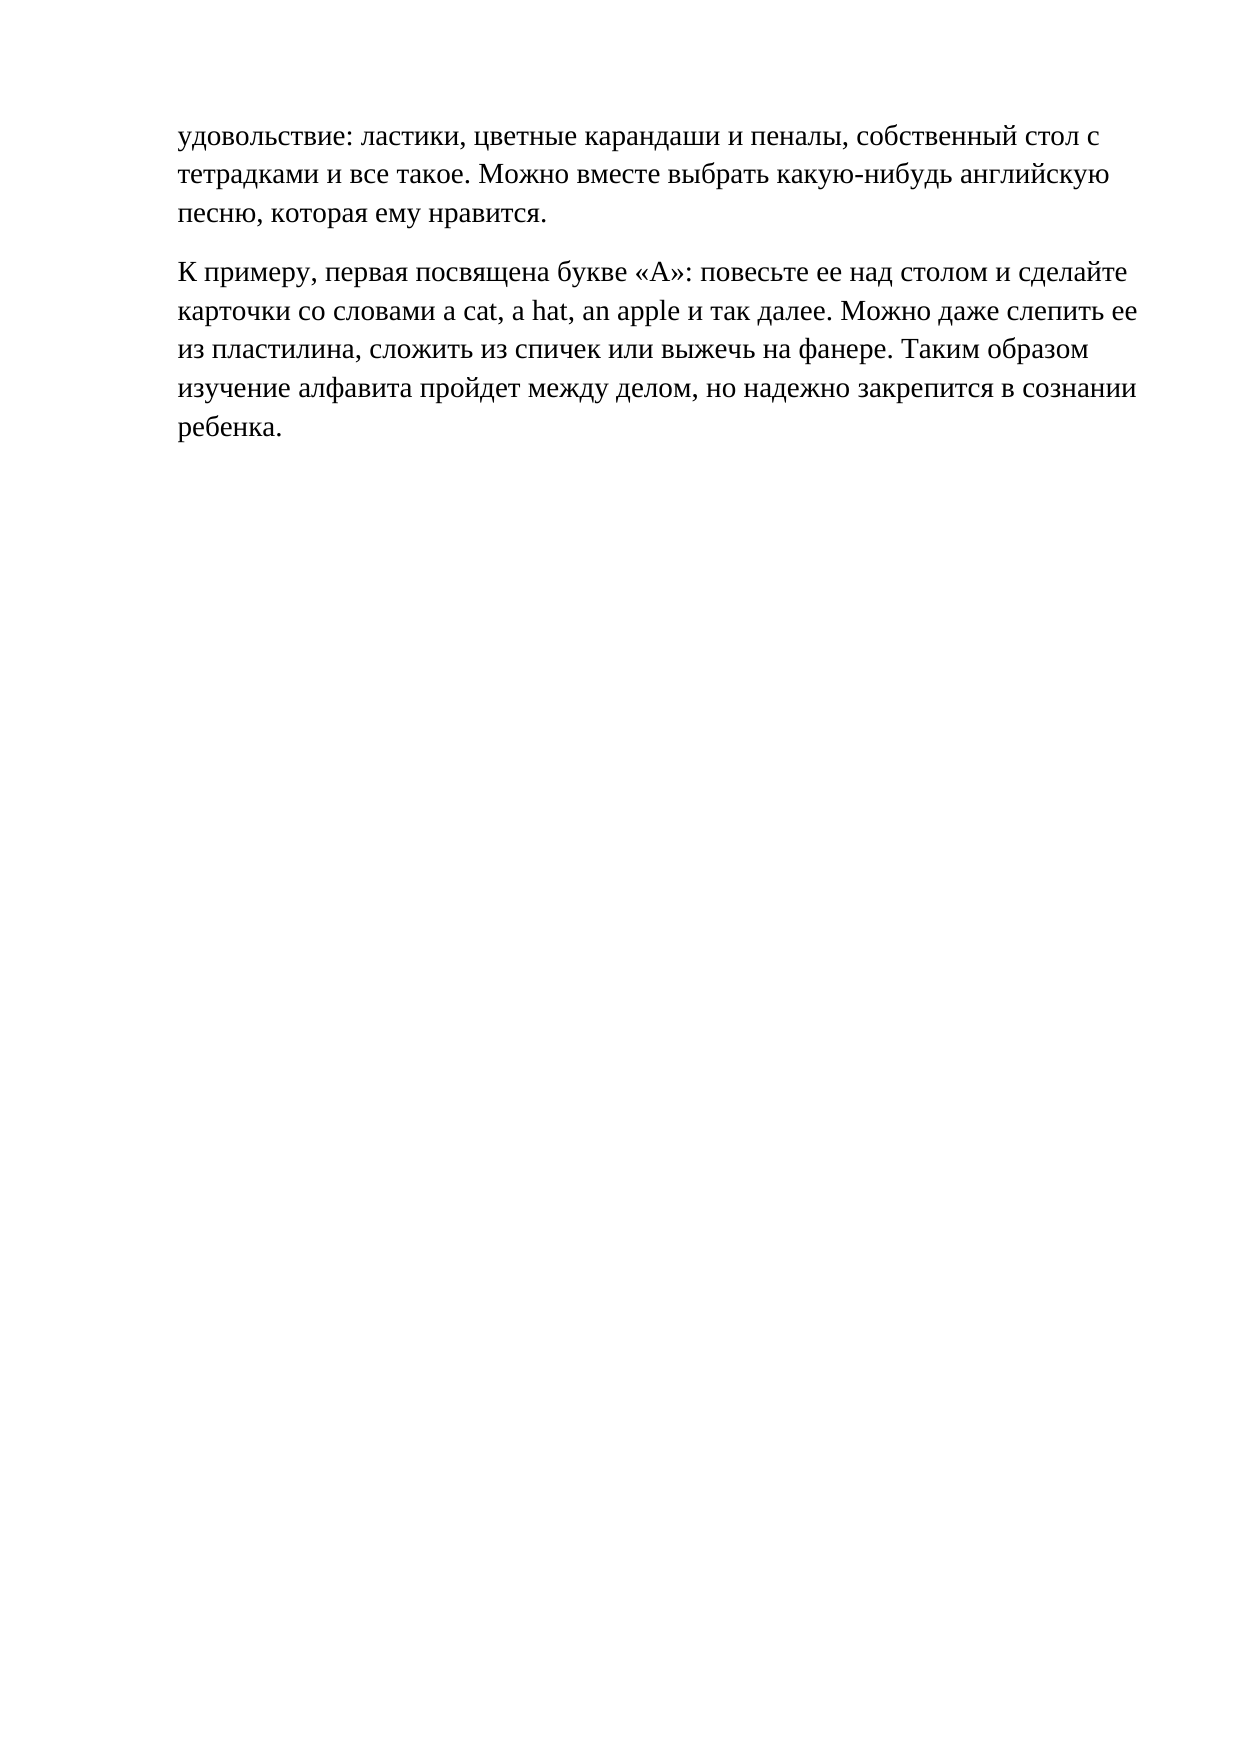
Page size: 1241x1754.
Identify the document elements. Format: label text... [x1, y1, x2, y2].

text К примеру, первая посвящена букве «А»: повесьте ее над столом и сделайте карточки со словами a cat, a hat, an apple и так далее. Можно даже слепить ее из пластилина, сложить из спичек или выжечь на фанере. Таким образом изучение алфавита пройдет между делом, но надежно закрепится в сознании ребенка. [177, 254, 1152, 442]
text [177, 118, 1152, 229]
